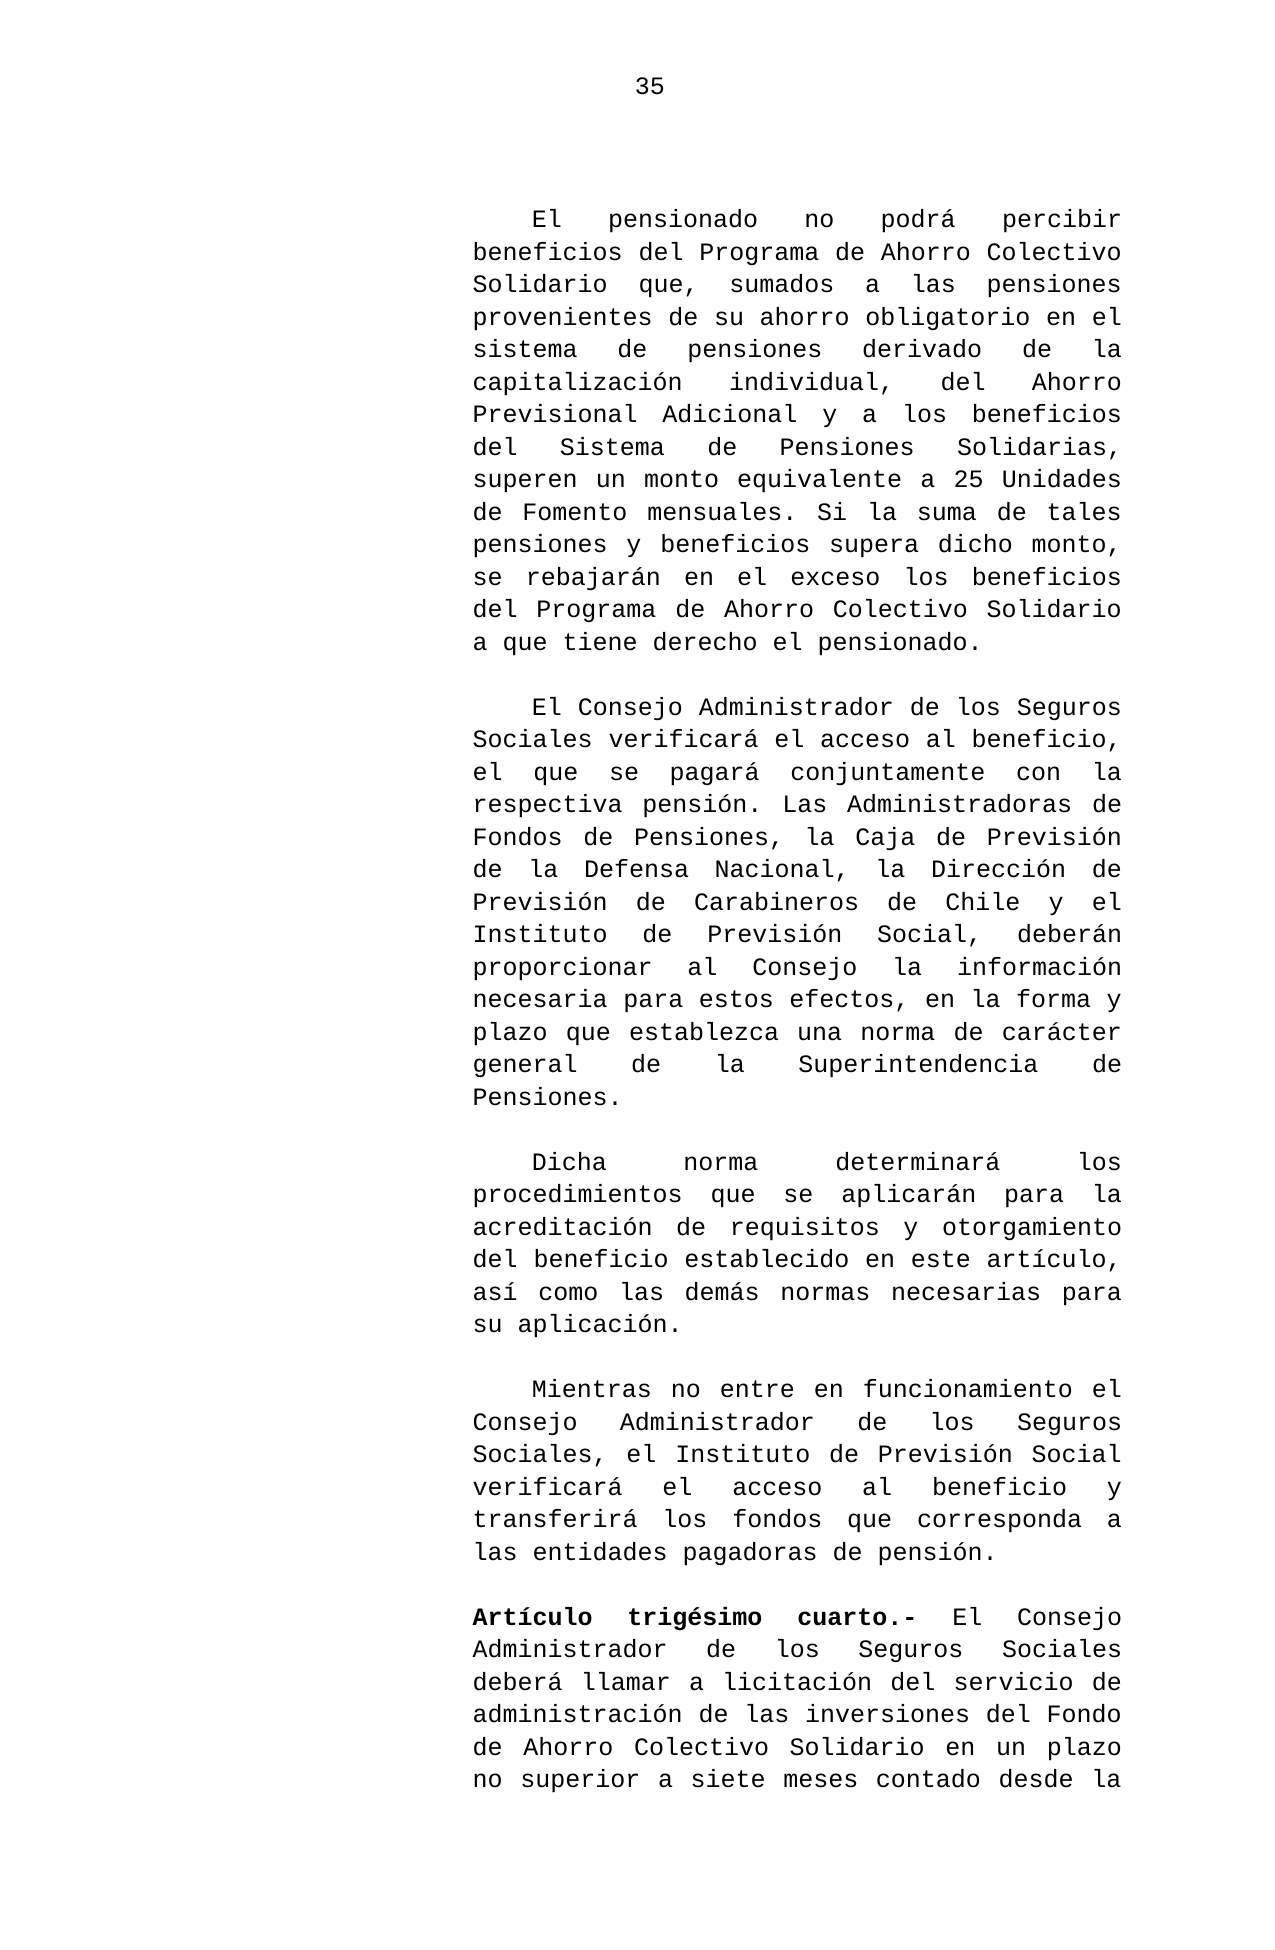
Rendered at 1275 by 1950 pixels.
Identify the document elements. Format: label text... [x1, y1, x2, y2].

text Mientras no entre en funcionamiento el Consejo Administrador de los Seguros Sociales, el Instituto de Previsión Social verificará el acceso al beneficio y transferirá los fondos que corresponda a las entidades pagadoras de pensión. [472, 1377, 1122, 1568]
text Dicha norma determinará los procedimientos que se aplicarán para la acreditación de requisitos y otorgamiento del beneficio establecido en este artículo, así como las demás normas necesarias para su aplicación. [472, 1149, 1122, 1340]
text El pensionado no podrá percibir beneficios del Programa de Ahorro Colectivo Solidario que, sumados a las pensiones provenientes de su ahorro obligatorio en el sistema de pensiones derivado de la capitalización individual, del Ahorro Previsional Adicional y a los beneficios del Sistema de Pensiones Solidarias, superen un monto equivalente a 25 Unidades de Fomento mensuales. Si la suma de tales pensiones y beneficios supera dicho monto, se rebajarán en el exceso los beneficios del Programa de Ahorro Colectivo Solidario a que tiene derecho el pensionado. [472, 207, 1122, 658]
text El Consejo Administrador de los Seguros Sociales verificará el acceso al beneficio, el que se pagará conjuntamente con la respectiva pensión. Las Administradoras de Fondos de Pensiones, la Caja de Previsión de la Defensa Nacional, la Dirección de Previsión de Carabineros de Chile y el Instituto de Previsión Social, deberán proporcionar al Consejo la información necesaria para estos efectos, en la forma y plazo que establezca una norma de carácter general de la Superintendencia de Pensiones. [472, 694, 1122, 1113]
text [472, 1604, 1122, 1795]
